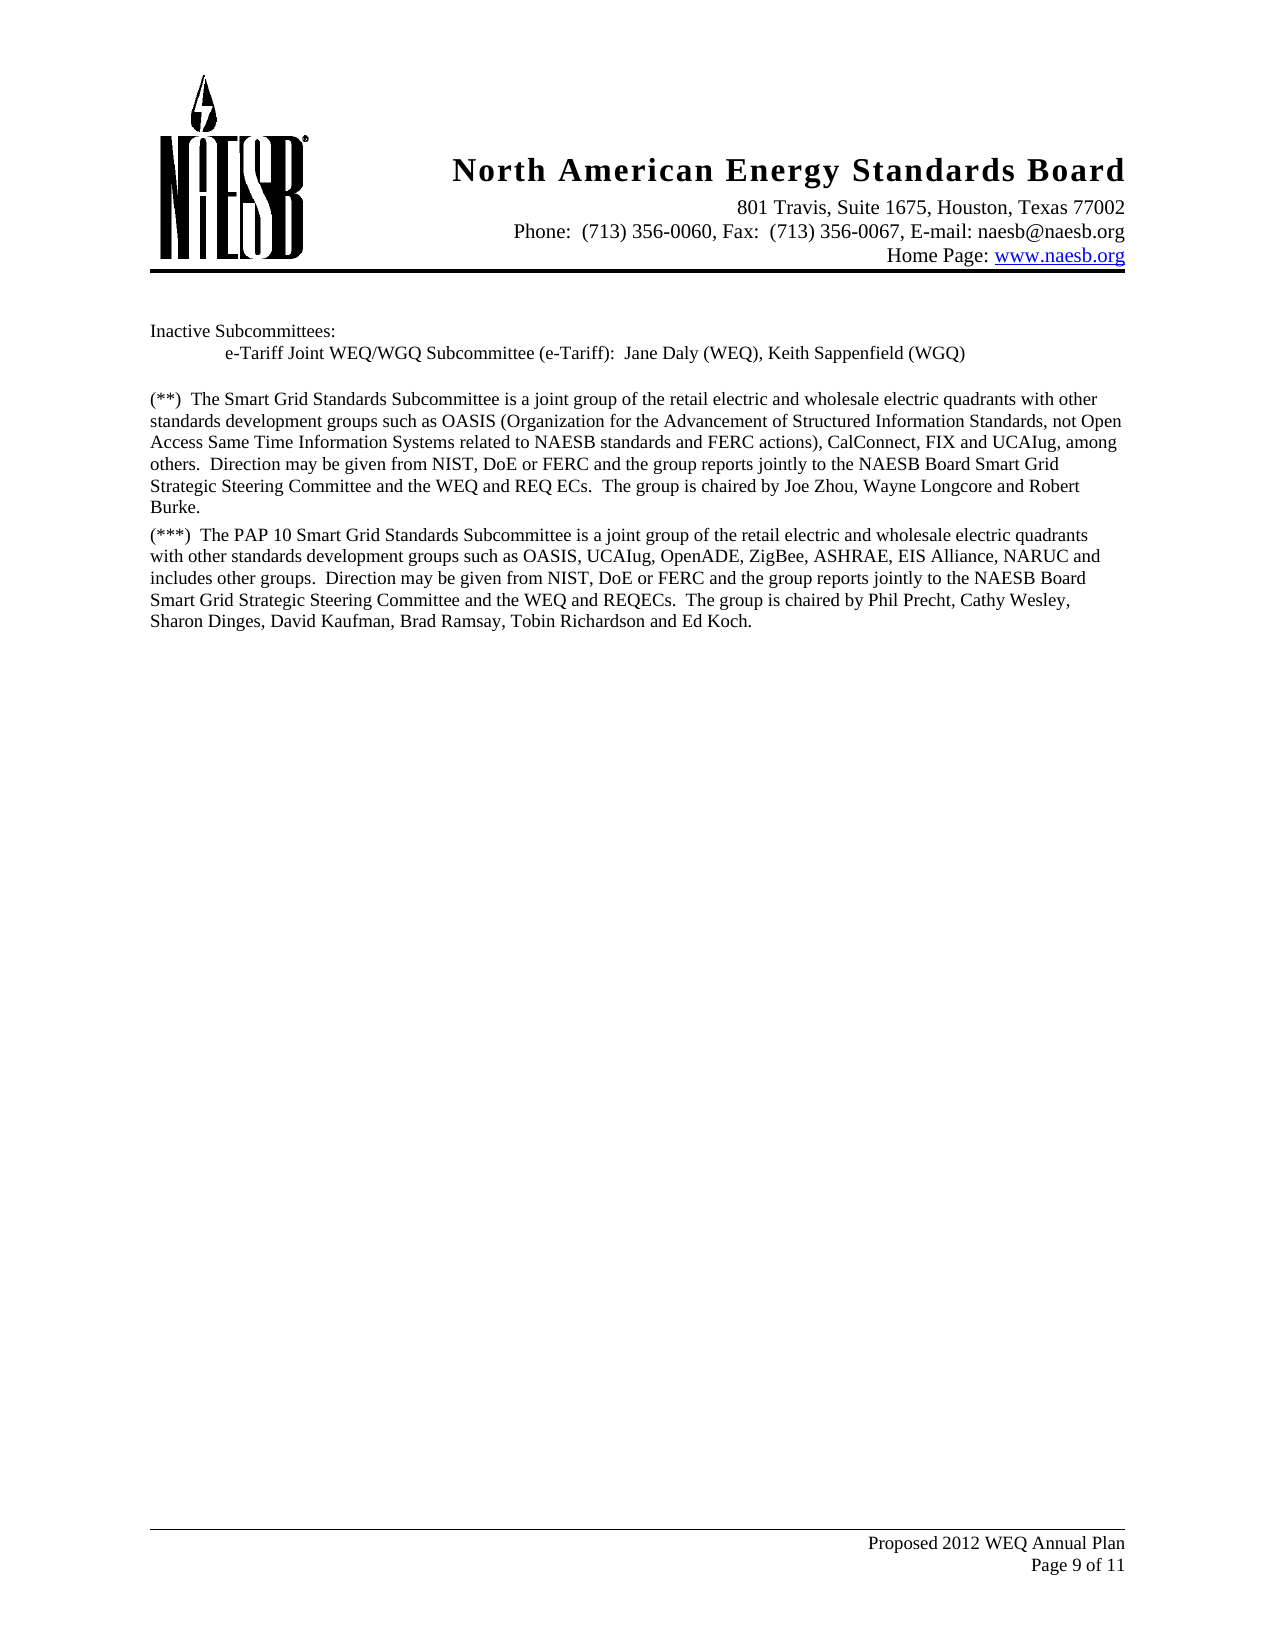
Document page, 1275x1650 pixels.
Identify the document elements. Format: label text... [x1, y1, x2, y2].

picture [156, 75, 341, 263]
text e-Tariff Joint WEQ/WGQ Subcommittee (e-Tariff): Jane Daly (WEQ), Keith Sappenfield (WGQ) [225, 342, 1125, 363]
text (***) The PAP 10 Smart Grid Standards Subcommittee is a joint group of the retail electric and wholesale electric quadrants with other standards development groups such as OASIS, UCAIug, OpenADE, ZigBee, ASHRAE, EIS Alliance, NARUC and includes other groups. Direction may be given from NIST, DoE or FERC and the group reports jointly to the NAESB Board Smart Grid Strategic Steering Committee and the WEQ and REQECs. The group is chaired by Phil Precht, Cathy Wesley, Sharon Dinges, David Kaufman, Brad Ramsay, Tobin Richardson and Ed Koch. [150, 524, 1125, 632]
text (**) The Smart Grid Standards Subcommittee is a joint group of the retail electric and wholesale electric quadrants with other standards development groups such as OASIS (Organization for the Advancement of Structured Information Standards, not Open Access Same Time Information Systems related to NAESB standards and FERC actions), CalConnect, FIX and UCAIug, among others. Direction may be given from NIST, DoE or FERC and the group reports jointly to the NAESB Board Smart Grid Strategic Steering Committee and the WEQ and REQ ECs. The group is chaired by Joe Zhou, Wayne Longcore and Robert Burke. [150, 388, 1125, 518]
text Inactive Subcommittees: [150, 320, 1125, 342]
